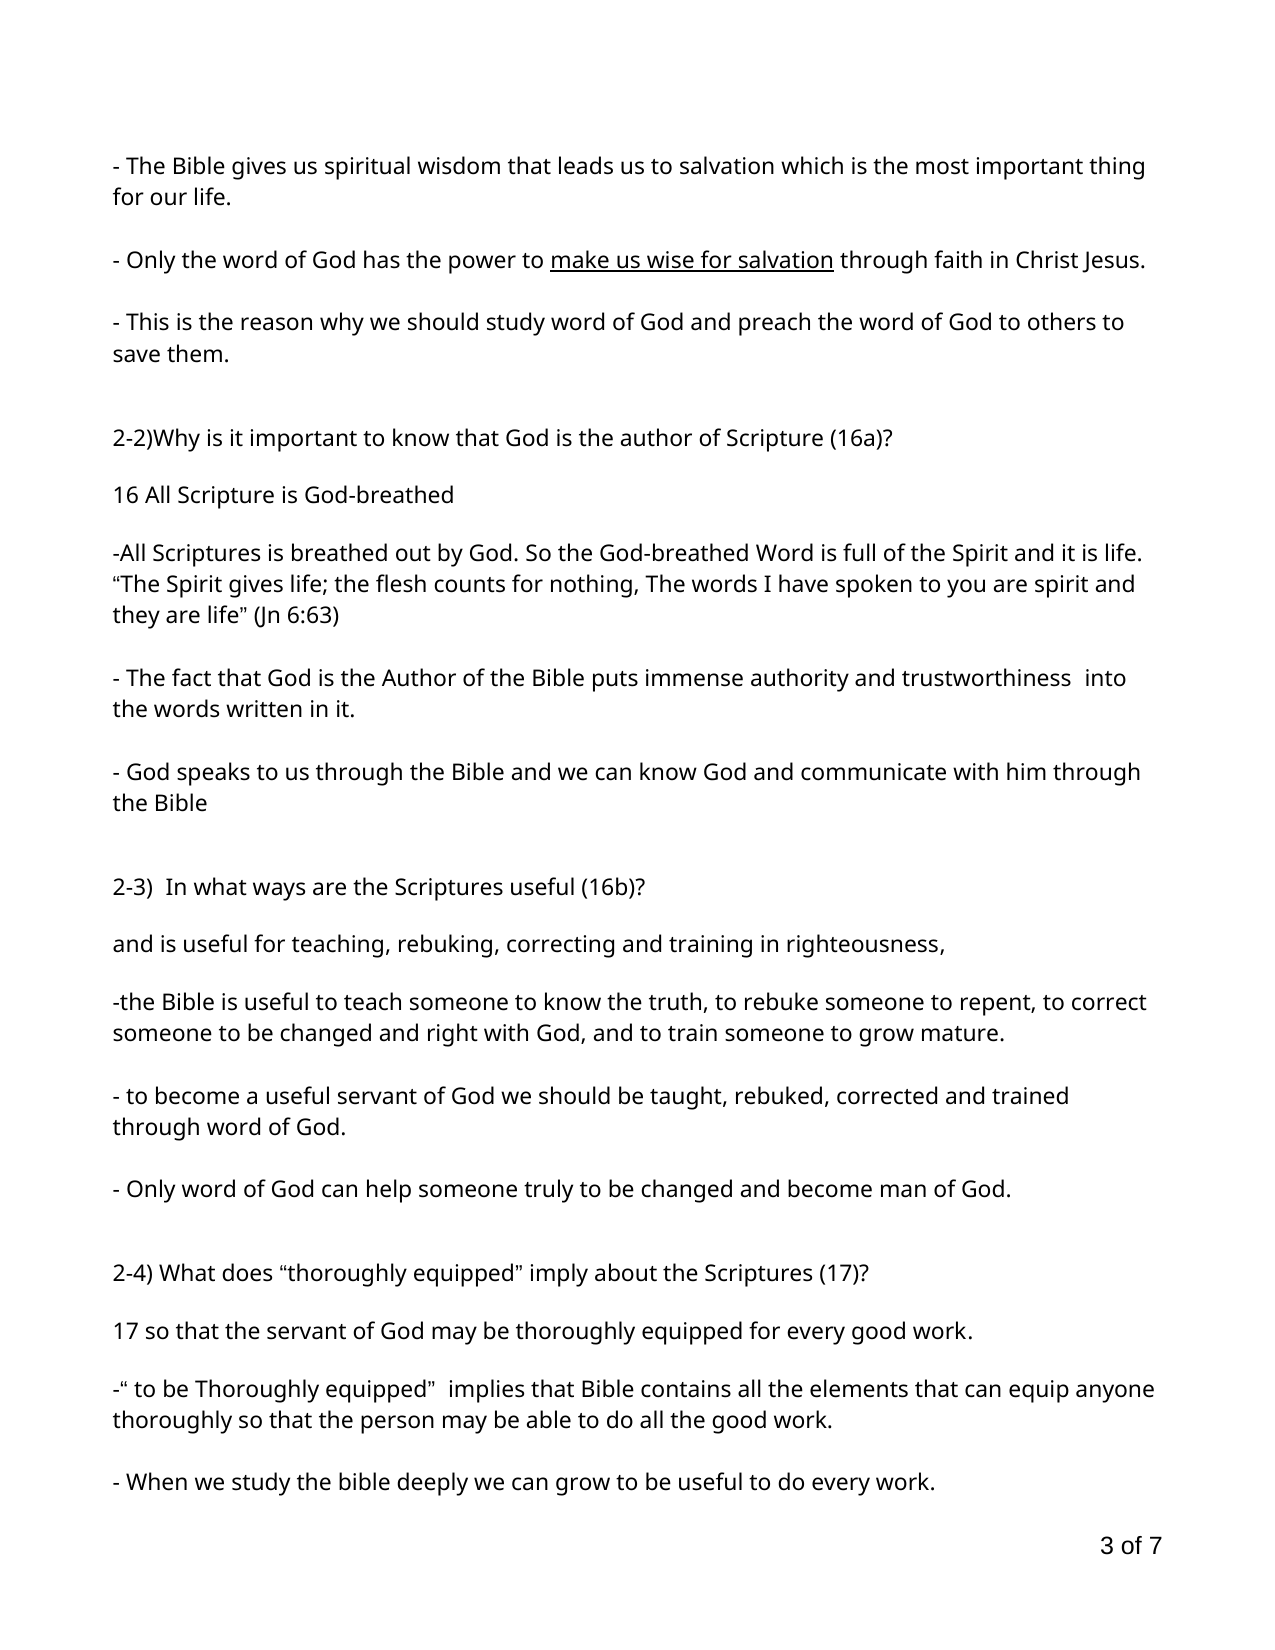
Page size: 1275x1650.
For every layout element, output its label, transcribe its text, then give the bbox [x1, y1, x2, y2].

text - The Bible gives us spiritual wisdom that leads us to salvation which is the most important thing for our life. [112, 150, 1162, 212]
text - Only word of God can help someone truly to be changed and become man of God. [112, 1173, 1162, 1204]
text 2-4) What does “thoroughly equipped” imply about the Scriptures (17)? [112, 1257, 1162, 1288]
text -“ to be Thoroughly equipped” implies that Bible contains all the elements that can equip anyone thoroughly so that the person may be able to do all the good work. [112, 1372, 1162, 1435]
text and is useful for teaching, rebuking, correcting and training in righteousness, [112, 928, 1162, 959]
text 2-2)Why is it important to know that God is the author of Scripture (16a)? [112, 421, 1162, 453]
text - The fact that God is the Author of the Bible puts immense authority and trustworthiness into the words written in it. [112, 662, 1162, 724]
text - Only the word of God has the power to make us wise for salvation through faith in Christ Jesus. [112, 244, 1162, 275]
text 17 so that the servant of God may be thoroughly equipped for every good work. [112, 1315, 1162, 1346]
text - This is the reason why we should study word of God and preach the word of God to others to save them. [112, 306, 1162, 369]
text - God speaks to us through the Bible and we can know God and communicate with him through the Bible [112, 755, 1162, 818]
text 16 All Scripture is God-breathed [112, 479, 1162, 510]
text 2-3) In what ways are the Scriptures useful (16b)? [112, 871, 1162, 902]
text -All Scriptures is breathed out by God. So the God-breathed Word is full of the Spirit and it is life. “The Spirit gives life; the flesh counts for nothing, The words I have spoken to you are spirit and they are life” (Jn 6:63) [112, 537, 1162, 630]
text - to become a useful servant of God we should be taught, rebuked, corrected and trained through word of God. [112, 1079, 1162, 1142]
text -the Bible is useful to teach someone to know the truth, to rebuke someone to repent, to correct someone to be changed and right with God, and to train someone to grow mature. [112, 986, 1162, 1048]
text - When we study the bible deeply we can grow to be useful to do every work. [112, 1466, 1162, 1497]
